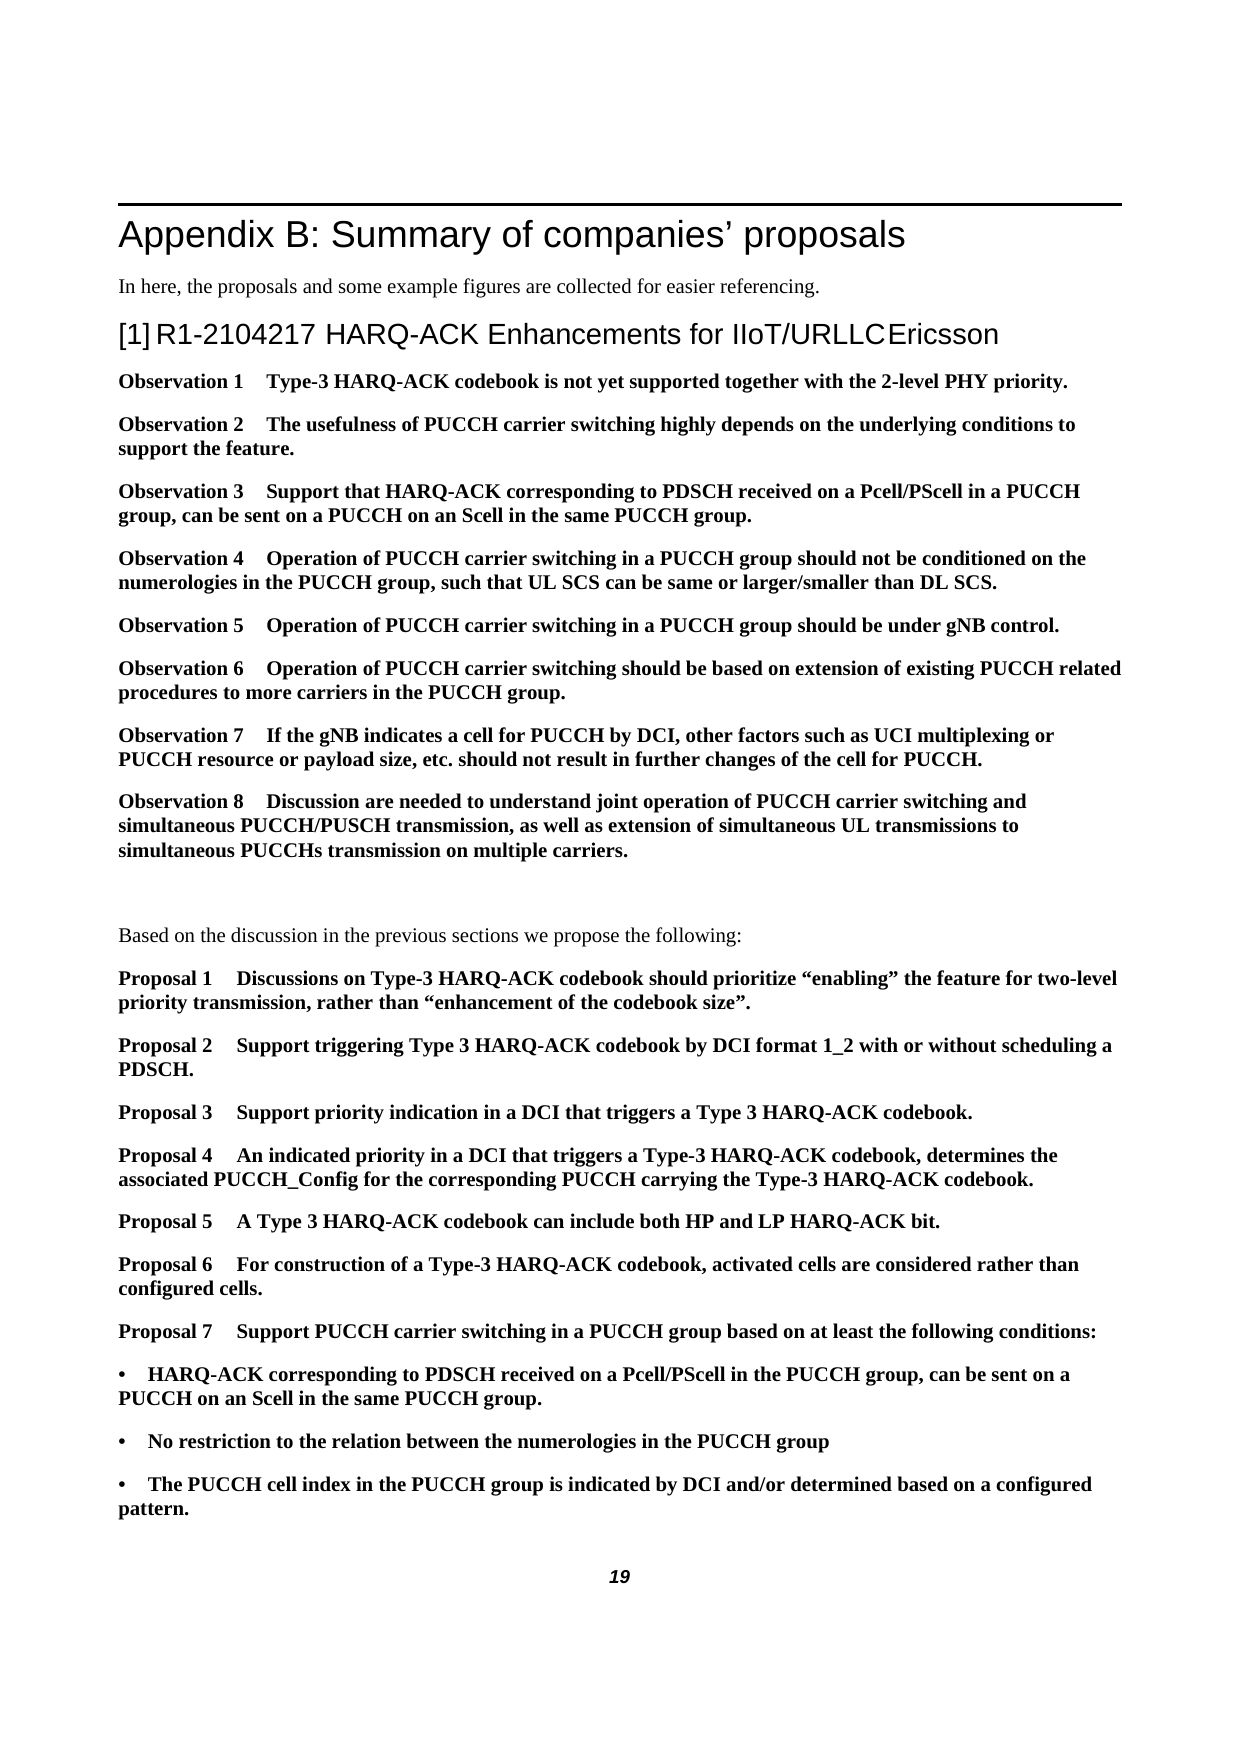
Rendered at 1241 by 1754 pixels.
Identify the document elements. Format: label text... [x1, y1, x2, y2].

subtitle R1-2104217 HARQ-ACK Enhancements for IIoT/URLLC Ericsson [118, 317, 1122, 351]
text Observation 4 Operation of PUCCH carrier switching in a PUCCH group should not be conditioned on the numerologies in the PUCCH group, such that UL SCS can be same or larger/smaller than DL SCS. [118, 546, 1122, 594]
text Observation 7 If the gNB indicates a cell for PUCCH by DCI, other factors such as UCI multiplexing or PUCCH resource or payload size, etc. should not result in further changes of the cell for PUCCH. [118, 722, 1122, 771]
text Proposal 4 An indicated priority in a DCI that triggers a Type-3 HARQ-ACK codebook, determines the associated PUCCH_Config for the corresponding PUCCH carrying the Type-3 HARQ-ACK codebook. [118, 1142, 1122, 1191]
text • HARQ-ACK corresponding to PDSCH received on a Pcell/PScell in the PUCCH group, can be sent on a PUCCH on an Scell in the same PUCCH group. [118, 1362, 1122, 1410]
text Proposal 7 Support PUCCH carrier switching in a PUCCH group based on at least the following conditions: [118, 1319, 1122, 1343]
text Proposal 6 For construction of a Type-3 HARQ-ACK codebook, activated cells are considered rather than configured cells. [118, 1252, 1122, 1300]
subtitle Appendix B: Summary of companies’ proposals [118, 206, 1122, 256]
text Observation 6 Operation of PUCCH carrier switching should be based on extension of existing PUCCH related procedures to more carriers in the PUCCH group. [118, 656, 1122, 704]
text Proposal 1 Discussions on Type-3 HARQ-ACK codebook should prioritize “enabling” the feature for two-level priority transmission, rather than “enhancement of the codebook size”. [118, 966, 1122, 1014]
text • The PUCCH cell index in the PUCCH group is indicated by DCI and/or determined based on a configured pattern. [118, 1472, 1122, 1520]
text • No restriction to the relation between the numerologies in the PUCCH group [118, 1429, 1122, 1453]
text Observation 5 Operation of PUCCH carrier switching in a PUCCH group should be under gNB control. [118, 613, 1122, 637]
text Observation 2 The usefulness of PUCCH carrier switching highly depends on the underlying conditions to support the feature. [118, 412, 1122, 460]
text Proposal 3 Support priority indication in a DCI that triggers a Type 3 HARQ-ACK codebook. [118, 1100, 1122, 1124]
text Observation 8 Discussion are needed to understand joint operation of PUCCH carrier switching and simultaneous PUCCH/PUSCH transmission, as well as extension of simultaneous UL transmissions to simultaneous PUCCHs transmission on multiple carriers. [118, 789, 1122, 862]
text In here, the proposals and some example figures are collected for easier referencing. [118, 274, 1122, 298]
text Based on the discussion in the previous sections we propose the following: [118, 923, 1122, 947]
text Proposal 2 Support triggering Type 3 HARQ-ACK codebook by DCI format 1_2 with or without scheduling a PDSCH. [118, 1033, 1122, 1081]
text Proposal 5 A Type 3 HARQ-ACK codebook can include both HP and LP HARQ-ACK bit. [118, 1209, 1122, 1233]
text Observation 3 Support that HARQ-ACK corresponding to PDSCH received on a Pcell/PScell in a PUCCH group, can be sent on a PUCCH on an Scell in the same PUCCH group. [118, 479, 1122, 527]
text Observation 1 Type-3 HARQ-ACK codebook is not yet supported together with the 2-level PHY priority. [118, 369, 1122, 393]
